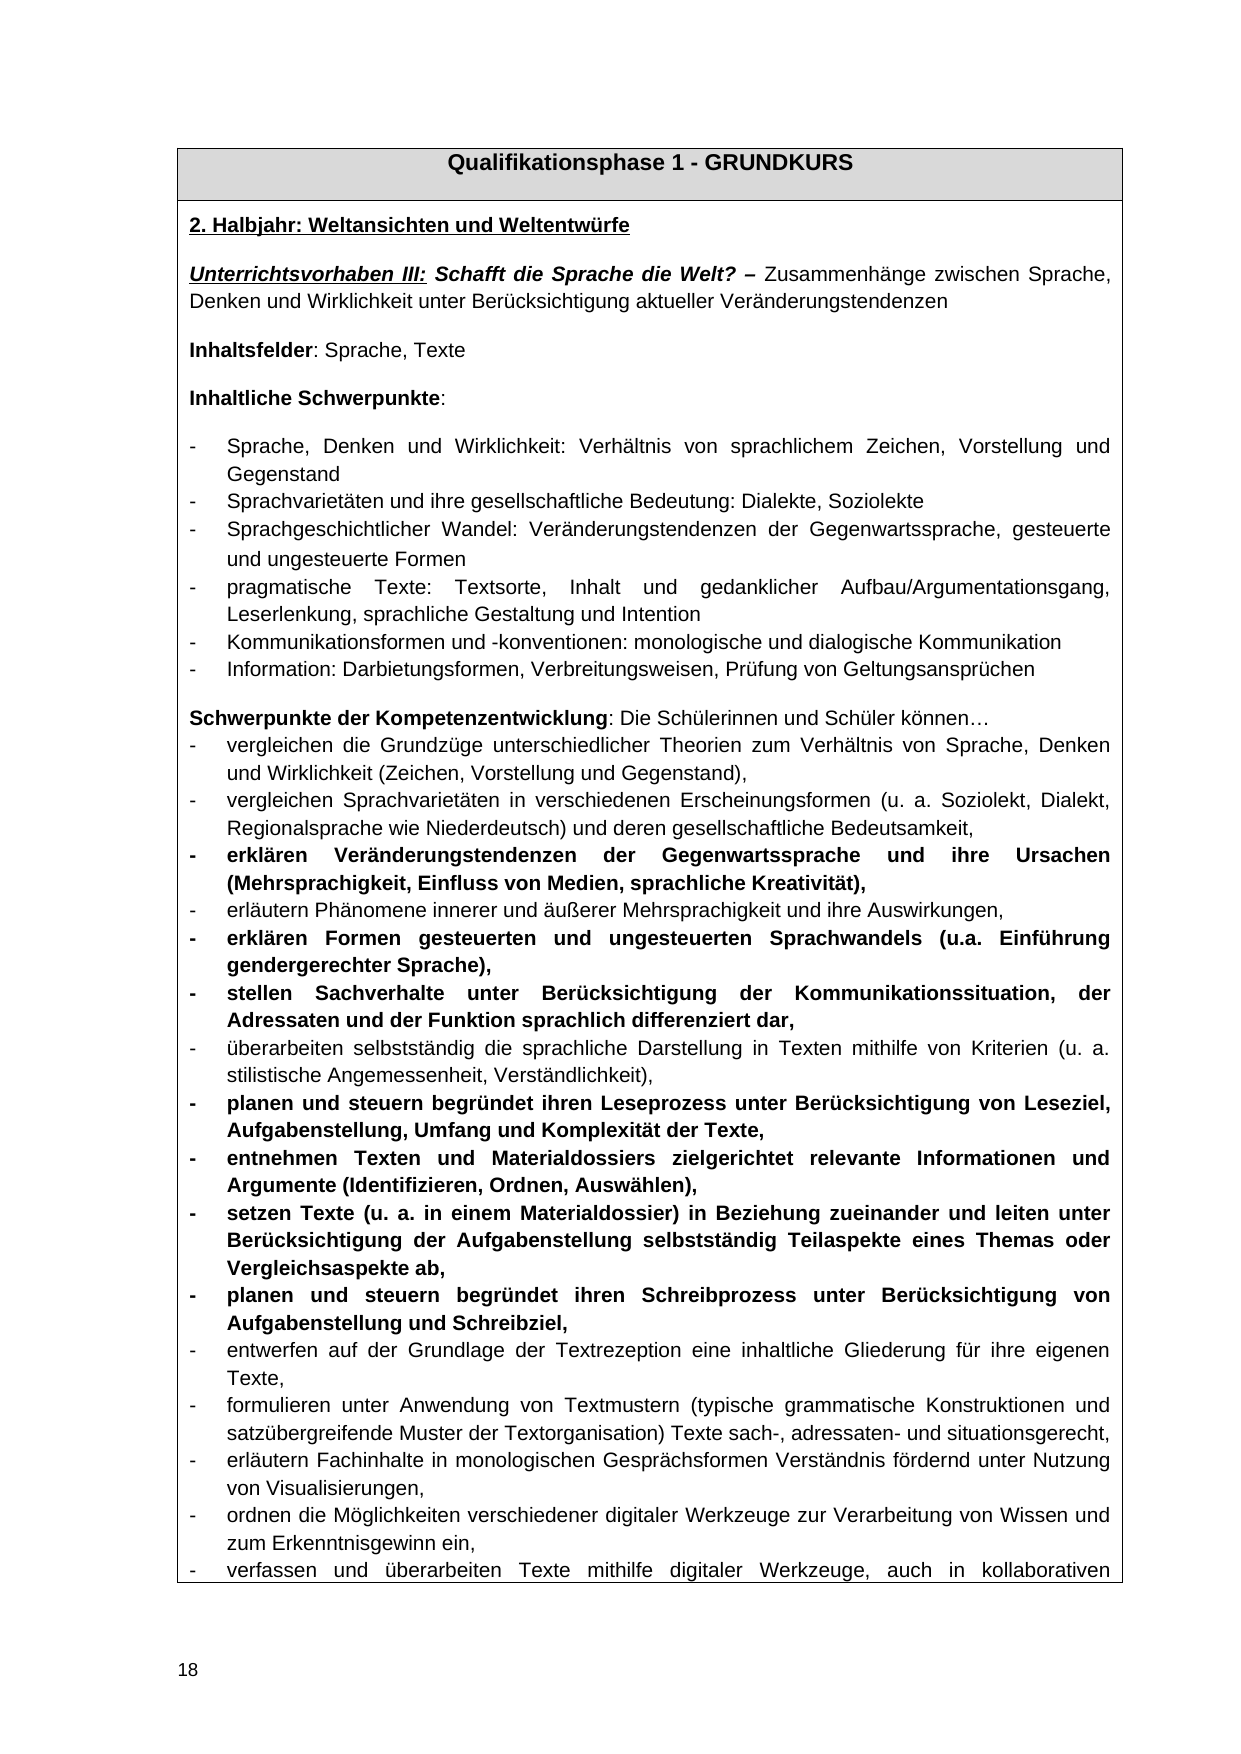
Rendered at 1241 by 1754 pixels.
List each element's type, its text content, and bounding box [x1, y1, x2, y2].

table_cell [178, 201, 1122, 1582]
table_header Qualifikationsphase 1 - GRUNDKURS [178, 149, 1122, 200]
